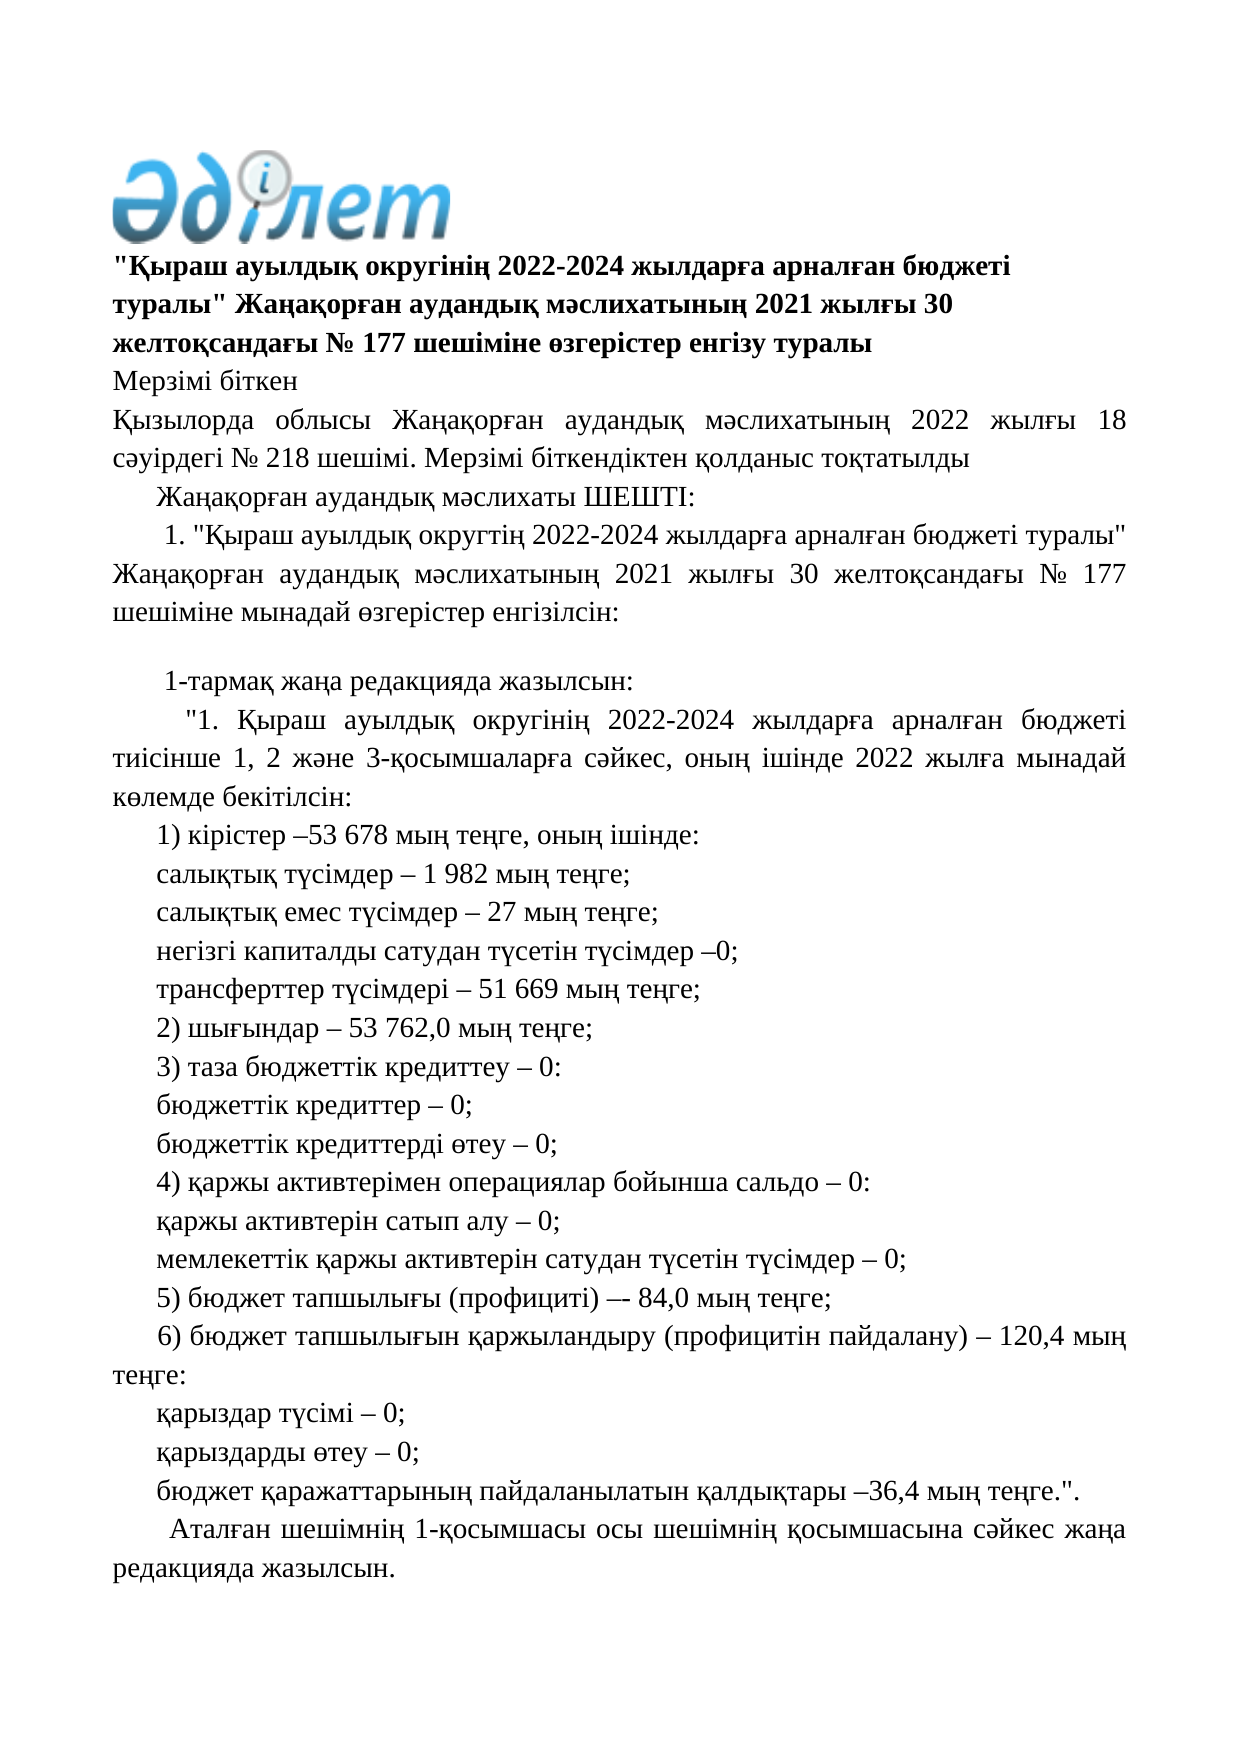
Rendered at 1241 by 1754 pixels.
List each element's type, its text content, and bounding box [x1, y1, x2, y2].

text 4) қаржы активтерімен операциялар бойынша сальдо – 0: [112, 1164, 1128, 1198]
text қарыздар түсімі – 0; [112, 1396, 1128, 1429]
text мемлекеттік қаржы активтерін сатудан түсетін түсімдер – 0; [112, 1241, 1128, 1275]
text бюджеттік кредиттер – 0; [112, 1087, 1128, 1121]
text Мерзімі біткен [112, 363, 1128, 397]
text қарыздарды өтеу – 0; [112, 1434, 1128, 1468]
picture [112, 150, 451, 244]
text бюджет қаражаттарының пайдаланылатын қалдықтары –36,4 мың теңге.". [112, 1473, 1128, 1506]
text 1. "Қыраш ауылдық округтің 2022-2024 жылдарға арналған бюджеті туралы" Жаңақорған аудандық мәслихатының 2021 жылғы 30 желтоқсандағы № 177 шешіміне мынадай өзгерістер енгізілсін: [112, 517, 1128, 628]
text "1. Қыраш ауылдық округінің 2022-2024 жылдарға арналған бюджеті тиісінше 1, 2 және 3-қосымшаларға сәйкес, оның ішінде 2022 жылға мынадай көлемде бекітілсін: [112, 702, 1128, 812]
text 1) кірістер –53 678 мың теңге, оның ішінде: [112, 817, 1128, 851]
text 3) таза бюджеттік кредиттеу – 0: [112, 1049, 1128, 1082]
text 1-тармақ жаңа редакцияда жазылсын: [112, 663, 1128, 697]
text 6) бюджет тапшылығын қаржыландыру (профицитін пайдалану) – 120,4 мың теңге: [112, 1318, 1128, 1391]
text бюджеттік кредиттерді өтеу – 0; [112, 1126, 1128, 1159]
text 2) шығындар – 53 762,0 мың теңге; [112, 1010, 1128, 1044]
text Аталған шешімнің 1-қосымшасы осы шешімнің қосымшасына сәйкес жаңа редакцияда жазылсын. [112, 1511, 1128, 1583]
text салықтық түсімдер – 1 982 мың теңге; [112, 856, 1128, 889]
text Қызылорда облысы Жаңақорған аудандық мәслихатының 2022 жылғы 18 сәуірдегі № 218 шешімі. Мерзімі біткендіктен қолданыс тоқтатылды [112, 402, 1128, 474]
text 5) бюджет тапшылығы (профициті) –- 84,0 мың теңге; [112, 1280, 1128, 1313]
text қаржы активтерін сатып алу – 0; [112, 1203, 1128, 1236]
text салықтық емес түсімдер – 27 мың теңге; [112, 894, 1128, 928]
text трансферттер түсімдері – 51 669 мың теңге; [112, 972, 1128, 1005]
text Жаңақорған аудандық мәслихаты ШЕШТІ: [112, 479, 1128, 512]
text "Қыраш ауылдық округінің 2022-2024 жылдарға арналған бюджеті туралы" Жаңақорған аудандық мәслихатының 2021 жылғы 30 желтоқсандағы № 177 шешіміне өзгерістер енгізу туралы [112, 248, 1128, 358]
text негізгі капиталды сатудан түсетін түсімдер –0; [112, 933, 1128, 967]
